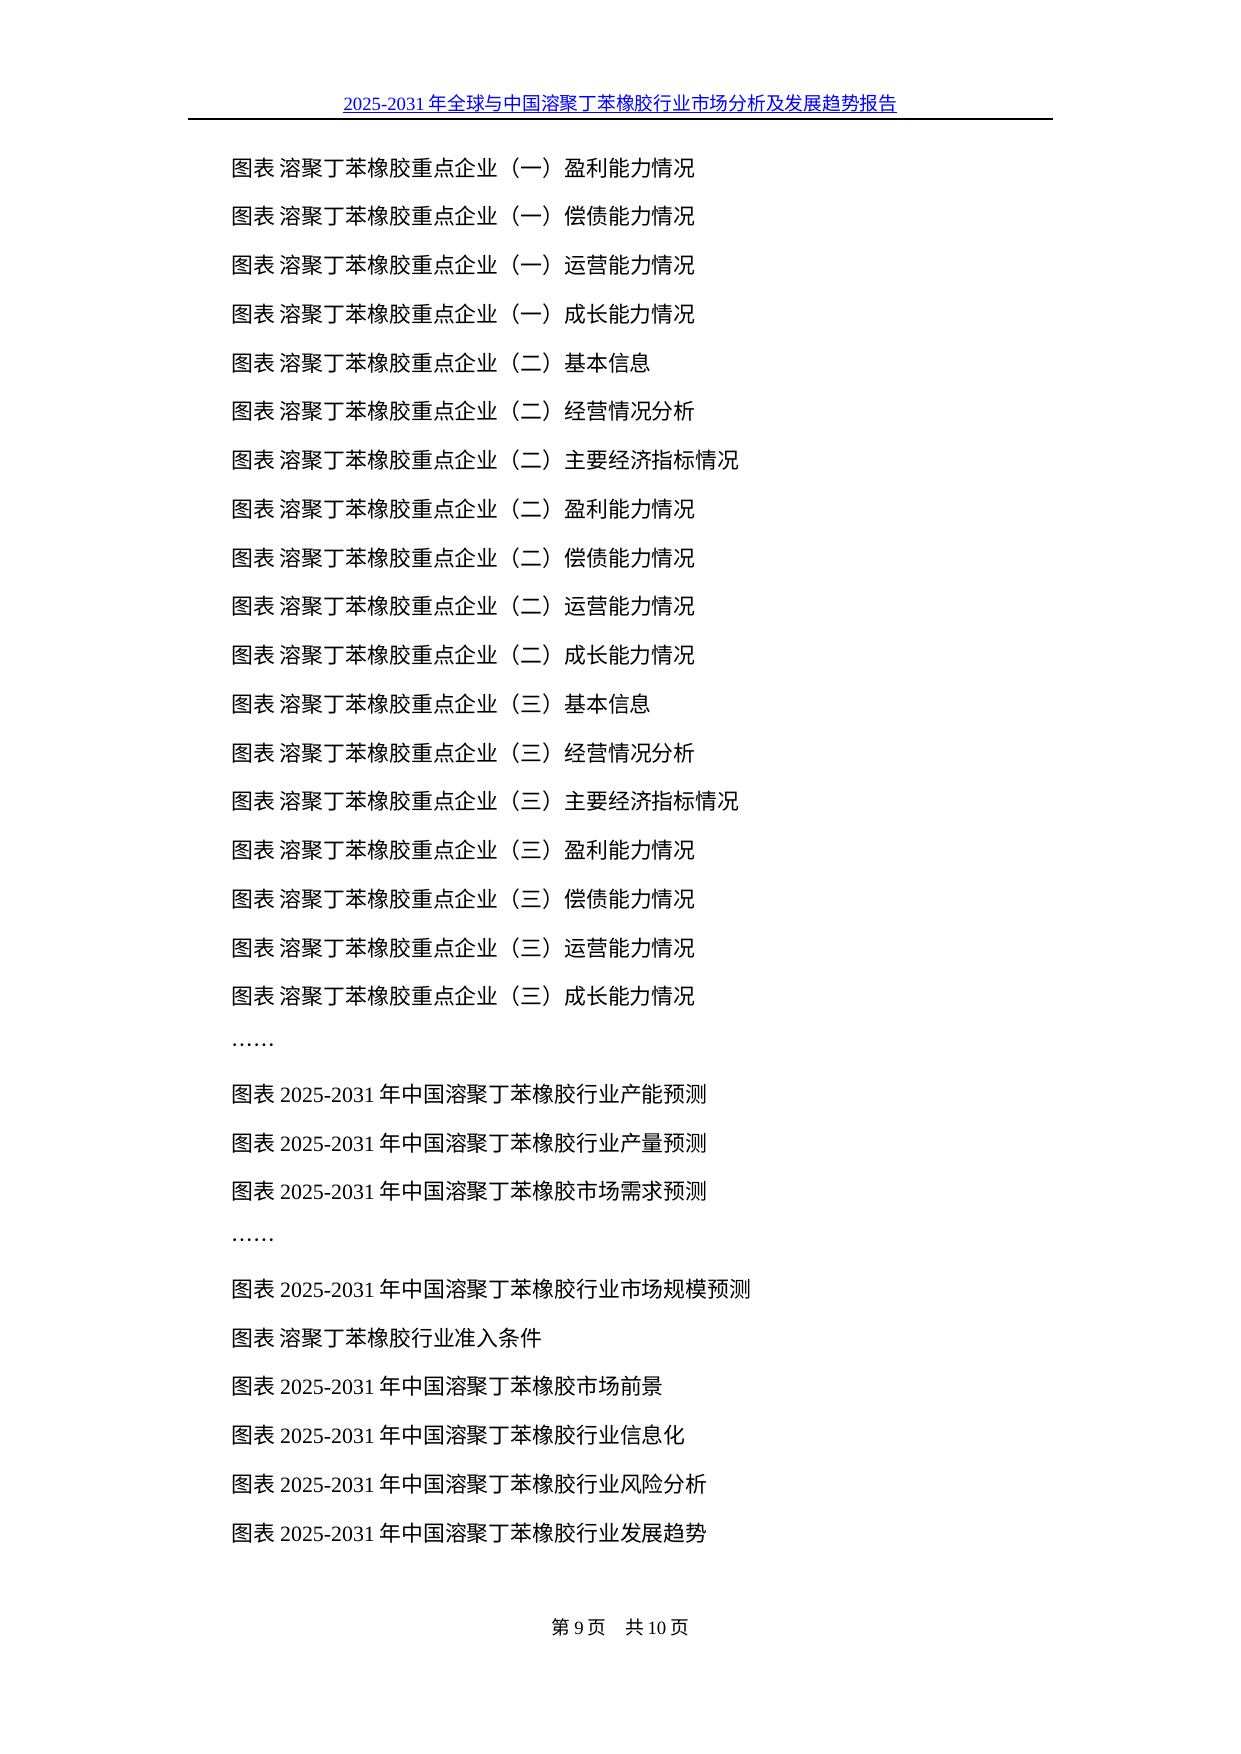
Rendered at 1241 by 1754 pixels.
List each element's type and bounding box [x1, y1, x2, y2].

text [187, 150, 1053, 1548]
